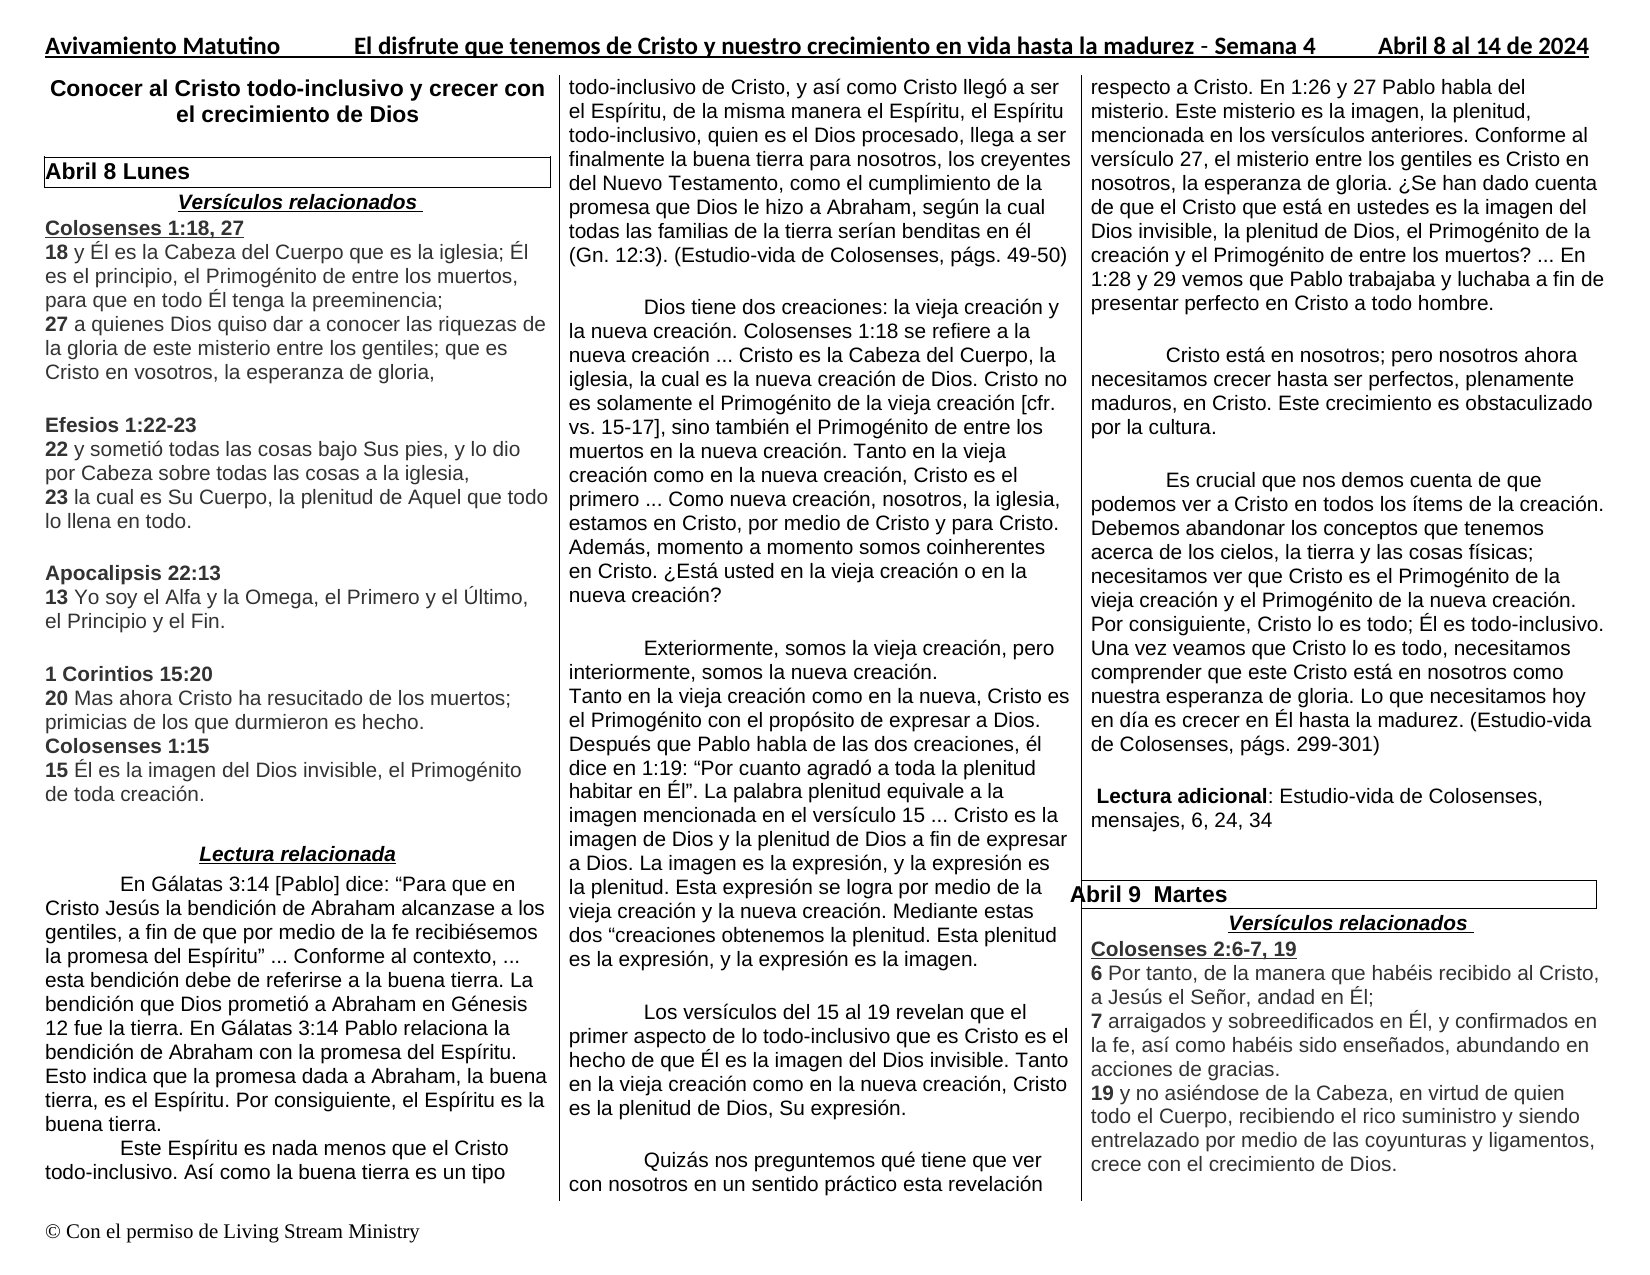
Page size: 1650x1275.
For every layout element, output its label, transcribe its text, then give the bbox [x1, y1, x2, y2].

text Apocalipsis 22:13 13 Yo soy el Alfa y la Omega, el Primero y el Último, el Principio y el Fin. [45, 561, 550, 633]
text Dios tiene dos creaciones: la vieja creación y la nueva creación. Colosenses 1:18 se refiere a la nueva creación ... Cristo es la Cabeza del Cuerpo, la iglesia, la cual es la nueva creación de Dios. Cristo no es solamente el Primogénito de la vieja creación [cfr. vs. 15-17], sino también el Primogénito de entre los muertos en la nueva creación. Tanto en la vieja creación como en la nueva creación, Cristo es el primero ... Como nueva creación, nosotros, la iglesia, estamos en Cristo, por medio de Cristo y para Cristo. Además, momento a momento somos coinherentes en Cristo. ¿Está usted en la vieja creación o en la nueva creación? [569, 295, 1072, 607]
text 1 Corintios 15:20 20 Mas ahora Cristo ha resucitado de los muertos; primicias de los que durmieron es hecho. [45, 662, 550, 734]
text Versículos relacionados [1091, 911, 1605, 934]
text Conocer al Cristo todo-inclusivo y crecer con el crecimiento de Dios [45, 75, 550, 128]
text Lectura adicional: Estudio-vida de Colosenses, mensajes, 6, 24, 34 [1091, 784, 1605, 832]
text Quizás nos preguntemos qué tiene que ver con nosotros en un sentido práctico esta revelación respecto a Cristo. En 1:26 y 27 Pablo habla del misterio. Este misterio es la imagen, la plenitud, mencionada en los versículos anteriores. Conforme al versículo 27, el misterio entre los gentiles es Cristo en nosotros, la esperanza de gloria. ¿Se han dado cuenta de que el Cristo que está en ustedes es la imagen del Dios invisible, la plenitud de Dios, el Primogénito de la creación y el Primogénito de entre los muertos? ... En 1:28 y 29 vemos que Pablo trabajaba y luchaba a fin de presentar perfecto en Cristo a todo hombre. [1091, 75, 1605, 314]
text Abril 8 Lunes [45, 158, 550, 187]
text Colosenses 2:6-7, 19 6 Por tanto, de la manera que habéis recibido al Cristo, a Jesús el Señor, andad en Él; 7 arraigados y sobreedificados en Él, y confirmados en la fe, así como habéis sido enseñados, abundando en acciones de gracias. 19 y no asiéndose de la Cabeza, en virtud de quien todo el Cuerpo, recibiendo el rico suministro y siendo entrelazado por medio de las coyunturas y ligamentos, crece con el crecimiento de Dios. [1091, 937, 1605, 1176]
text En Gálatas 3:14 [Pablo] dice: “Para que en Cristo Jesús la bendición de Abraham alcanzase a los gentiles, a fin de que por medio de la fe recibiésemos la promesa del Espíritu” ... Conforme al contexto, ... esta bendición debe de referirse a la buena tierra. La bendición que Dios prometió a Abraham en Génesis 12 fue la tierra. En Gálatas 3:14 Pablo relaciona la bendición de Abraham con la promesa del Espíritu. Esto indica que la promesa dada a Abraham, la buena tierra, es el Espíritu. Por consiguiente, el Espíritu es la buena tierra. [45, 872, 550, 1136]
text Colosenses 1:18, 27 18 y Él es la Cabeza del Cuerpo que es la iglesia; Él es el principio, el Primogénito de entre los muertos, para que en todo Él tenga la preeminencia; 27 a quienes Dios quiso dar a conocer las riquezas de la gloria de este misterio entre los gentiles; que es Cristo en vosotros, la esperanza de gloria, [45, 216, 550, 384]
text Tanto en la vieja creación como en la nueva, Cristo es el Primogénito con el propósito de expresar a Dios. Después que Pablo habla de las dos creaciones, él dice en 1:19: “Por cuanto agradó a toda la plenitud habitar en Él”. La palabra plenitud equivale a la imagen mencionada en el versículo 15 ... Cristo es la imagen de Dios y la plenitud de Dios a fin de expresar a Dios. La imagen es la expresión, y la expresión es la plenitud. Esta expresión se logra por medio de la vieja creación y la nueva creación. Mediante estas dos “creaciones obtenemos la plenitud. Esta plenitud es la expresión, y la expresión es la imagen. [569, 683, 1072, 971]
text Lectura relacionada [45, 842, 550, 866]
text Es crucial que nos demos cuenta de que podemos ver a Cristo en todos los ítems de la creación. Debemos abandonar los conceptos que tenemos acerca de los cielos, la tierra y las cosas físicas; necesitamos ver que Cristo es el Primogénito de la vieja creación y el Primogénito de la nueva creación. Por consiguiente, Cristo lo es todo; Él es todo-inclusivo. Una vez veamos que Cristo lo es todo, necesitamos comprender que este Cristo está en nosotros como nuestra esperanza de gloria. Lo que necesitamos hoy en día es crecer en Él hasta la madurez. (Estudio-vida de Colosenses, págs. 299-301) [1091, 468, 1605, 755]
text Versículos relacionados [45, 190, 550, 214]
text Efesios 1:22-23 22 y sometió todas las cosas bajo Sus pies, y lo dio por Cabeza sobre todas las cosas a la iglesia, 23 la cual es Su Cuerpo, la plenitud de Aquel que todo lo llena en todo. [45, 413, 550, 532]
text Los versículos del 15 al 19 revelan que el primer aspecto de lo todo-inclusivo que es Cristo es el hecho de que Él es la imagen del Dios invisible. Tanto en la vieja creación como en la nueva creación, Cristo es la plenitud de Dios, Su expresión. [569, 1000, 1072, 1119]
text Cristo está en nosotros; pero nosotros ahora necesitamos crecer hasta ser perfectos, plenamente maduros, en Cristo. Este crecimiento es obstaculizado por la cultura. [1091, 343, 1605, 439]
text Exteriormente, somos la vieja creación, pero interiormente, somos la nueva creación. [569, 636, 1072, 683]
text Colosenses 1:15 15 Él es la imagen del Dios invisible, el Primogénito de toda creación. [45, 734, 550, 806]
text Este Espíritu es nada menos que el Cristo todo-inclusivo. Así como la buena tierra es un tipo todo-inclusivo de Cristo, y así como Cristo llegó a ser el Espíritu, de la misma manera el Espíritu, el Espíritu todo-inclusivo, quien es el Dios procesado, llega a ser finalmente la buena tierra para nosotros, los creyentes del Nuevo Testamento, como el cumplimiento de la promesa que Dios le hizo a Abraham, según la cual todas las familias de la tierra serían benditas en él (Gn. 12:3). (Estudio-vida de Colosenses, págs. 49-50) [569, 75, 1072, 267]
